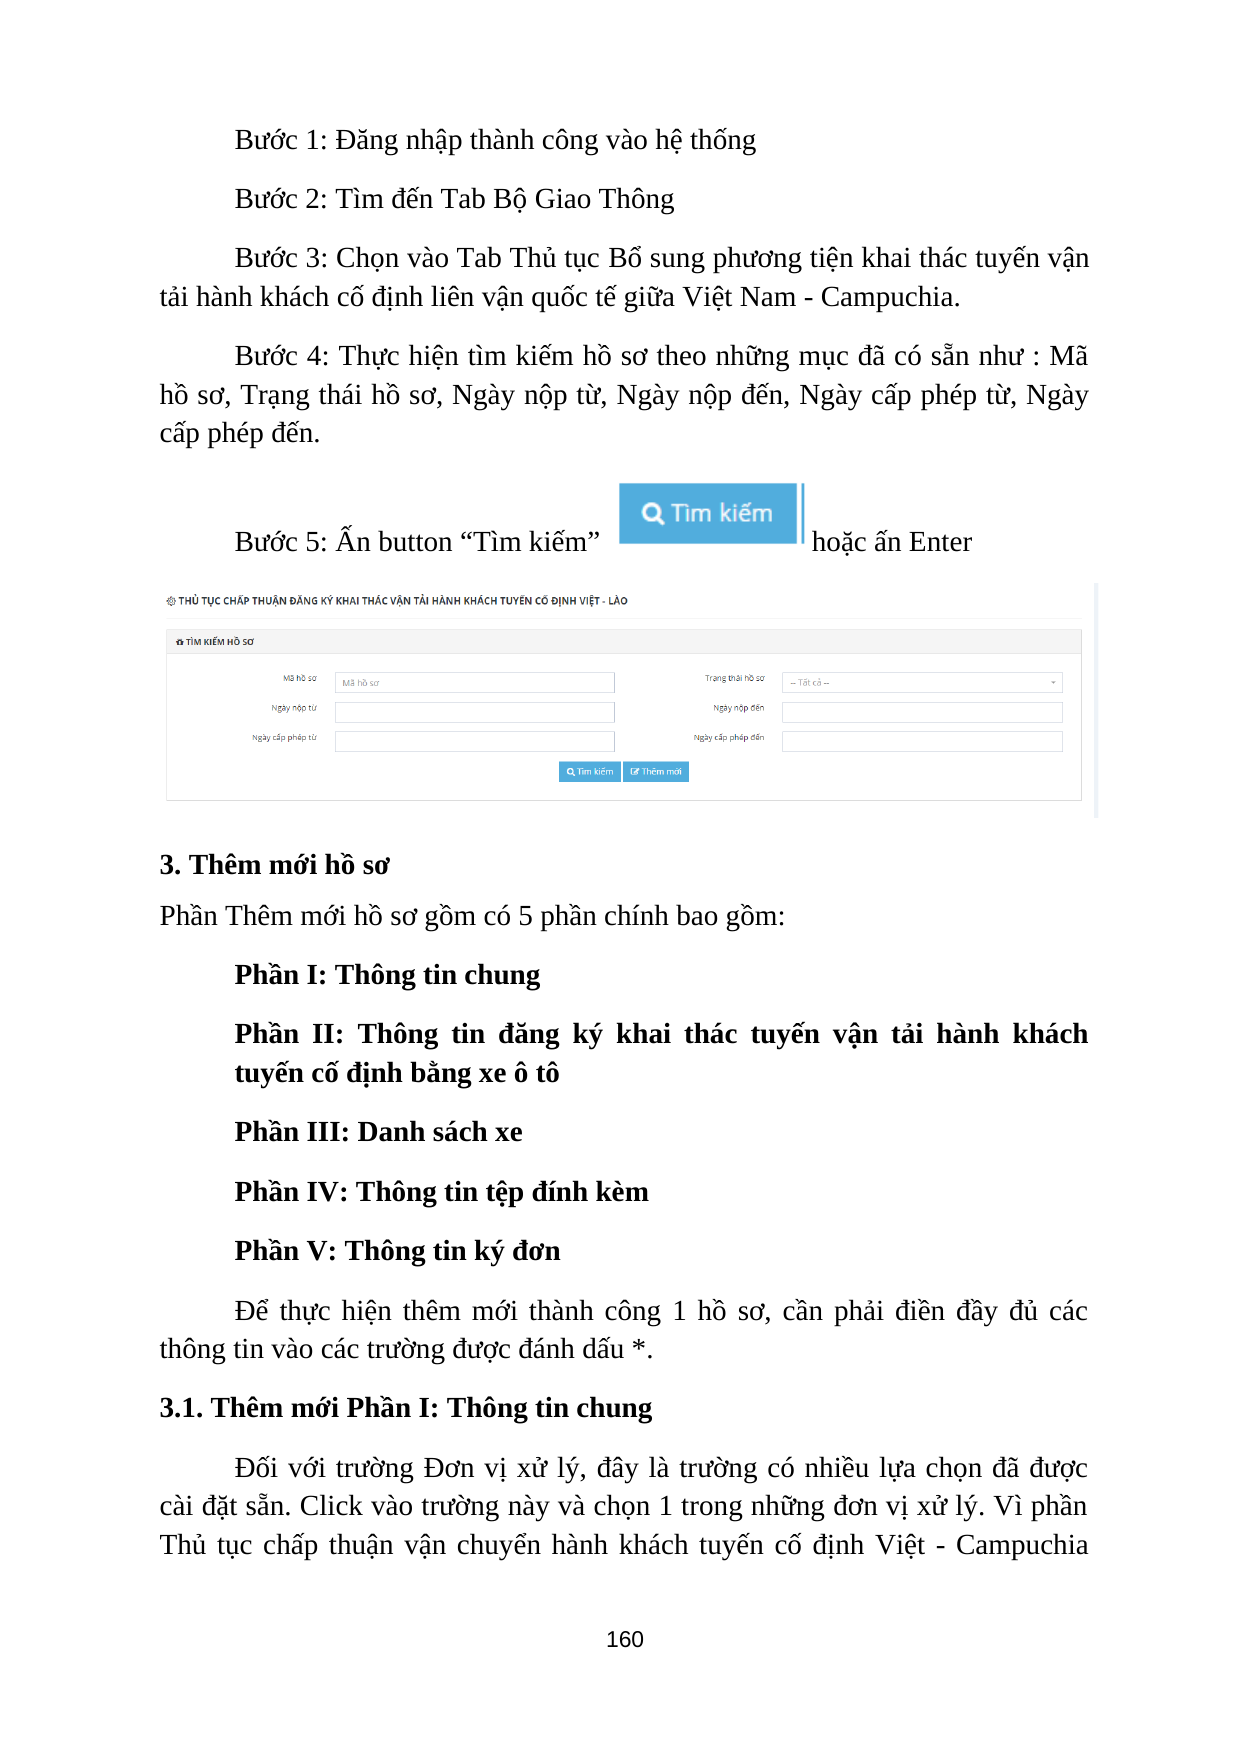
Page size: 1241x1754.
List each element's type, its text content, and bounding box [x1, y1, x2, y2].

text Bước 3: Chọn vào Tab Thủ tục Bổ sung phương tiện khai thác tuyến vận tải hành khách cố định liên vận quốc tế giữa Việt Nam - Campuchia. [159, 241, 1090, 313]
subtitle 3. Thêm mới hồ sơ [159, 847, 1090, 880]
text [159, 1450, 1090, 1561]
text Bước 5: Ấn button “Tìm kiếm” hoặc ấn Enter [159, 475, 1090, 558]
text 3.1. Thêm mới Phần I: Thông tin chung [159, 1391, 1090, 1424]
picture [159, 583, 1099, 818]
text Phần II: Thông tin đăng ký khai thác tuyến vận tải hành khách tuyến cố định bằng xe ô tô [234, 1017, 1090, 1089]
text Bước 4: Thực hiện tìm kiếm hồ sơ theo những mục đã có sẵn như : Mã hồ sơ, Trạng thái hồ sơ, Ngày nộp từ, Ngày nộp đến, Ngày cấp phép từ, Ngày cấp phép đến. [159, 338, 1090, 449]
picture [607, 475, 805, 552]
text Bước 1: Đăng nhập thành công vào hệ thống [159, 122, 1090, 155]
text Phần I: Thông tin chung [234, 957, 1090, 991]
text Để thực hiện thêm mới thành công 1 hồ sơ, cần phải điền đầy đủ các thông tin vào các trường được đánh dấu *. [159, 1293, 1090, 1365]
text Bước 2: Tìm đến Tab Bộ Giao Thông [159, 181, 1090, 215]
text Phần III: Danh sách xe [234, 1114, 1090, 1148]
text Phần IV: Thông tin tệp đính kèm [234, 1174, 1090, 1207]
text Phần V: Thông tin ký đơn [234, 1233, 1090, 1267]
text Phần Thêm mới hồ sơ gồm có 5 phần chính bao gồm: [159, 898, 1090, 931]
